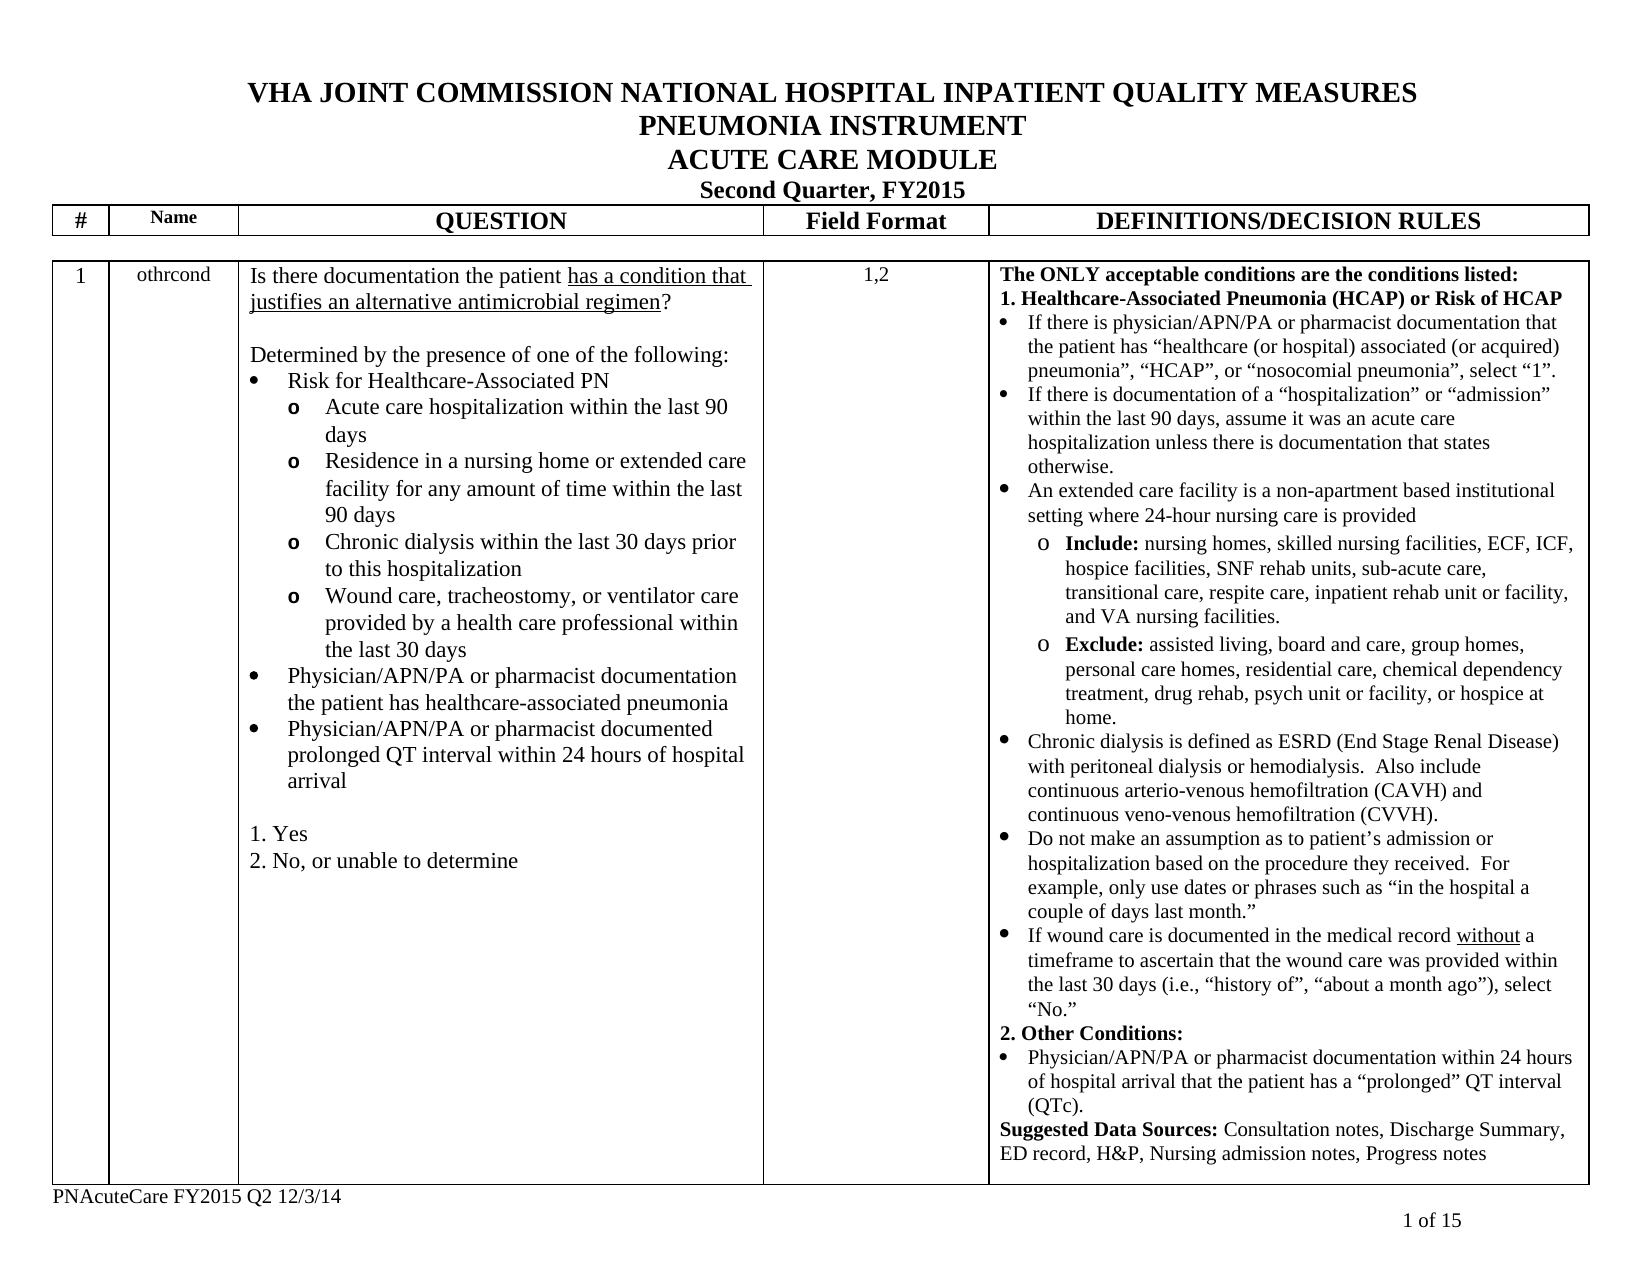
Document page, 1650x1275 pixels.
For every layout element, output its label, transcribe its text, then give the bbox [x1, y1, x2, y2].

table_header The ONLY acceptable conditions are the conditions listed: 1. Healthcare-Associated Pneumonia (HCAP) or Risk of HCAP If there is physician/APN/PA or pharmacist documentation that the patient has “healthcare (or hospital) associated (or acquired) pneumonia”, “HCAP”, or “nosocomial pneumonia”, select “1”. If there is documentation of a “hospitalization” or “admission” within the last 90 days, assume it was an acute care hospitalization unless there is documentation that states otherwise. An extended care facility is a non-apartment based institutional setting where 24-hour nursing care is provided Include: nursing homes, skilled nursing facilities, ECF, ICF, hospice facilities, SNF rehab units, sub-acute care, transitional care, respite care, inpatient rehab unit or facility, and VA nursing facilities. Exclude: assisted living, board and care, group homes, personal care homes, residential care, chemical dependency treatment, drug rehab, psych unit or facility, or hospice at home. Chronic dialysis is defined as ESRD (End Stage Renal Disease) with peritoneal dialysis or hemodialysis. Also include continuous arterio-venous hemofiltration (CAVH) and continuous veno-venous hemofiltration (CVVH). Do not make an assumption as to patient’s admission or hospitalization based on the procedure they received. For example, only use dates or phrases such as “in the hospital a couple of days last month.” If wound care is documented in the medical record without a timeframe to ascertain that the wound care was provided within the last 30 days (i.e., “history of”, “about a month ago”), select “No.” 2. Other Conditions: Physician/APN/PA or pharmacist documentation within 24 hours of hospital arrival that the patient has a “prolonged” QT interval (QTc). Suggested Data Sources: Consultation notes, Discharge Summary, ED record, H&P, Nursing admission notes, Progress notes [990, 262, 1588, 1184]
table_header Is there documentation the patient has a condition that justifies an alternative antimicrobial regimen? Determined by the presence of one of the following: Risk for Healthcare-Associated PN Acute care hospitalization within the last 90 days Residence in a nursing home or extended care facility for any amount of time within the last 90 days Chronic dialysis within the last 30 days prior to this hospitalization Wound care, tracheostomy, or ventilator care provided by a health care professional within the last 30 days Physician/APN/PA or pharmacist documentation the patient has healthcare-associated pneumonia Physician/APN/PA or pharmacist documented prolonged QT interval within 24 hours of hospital arrival 1. Yes 2. No, or unable to determine [239, 262, 763, 1184]
table_header 1 [53, 262, 108, 1184]
table_header 1,2 [764, 262, 988, 1184]
table_header othrcond [110, 262, 238, 1184]
